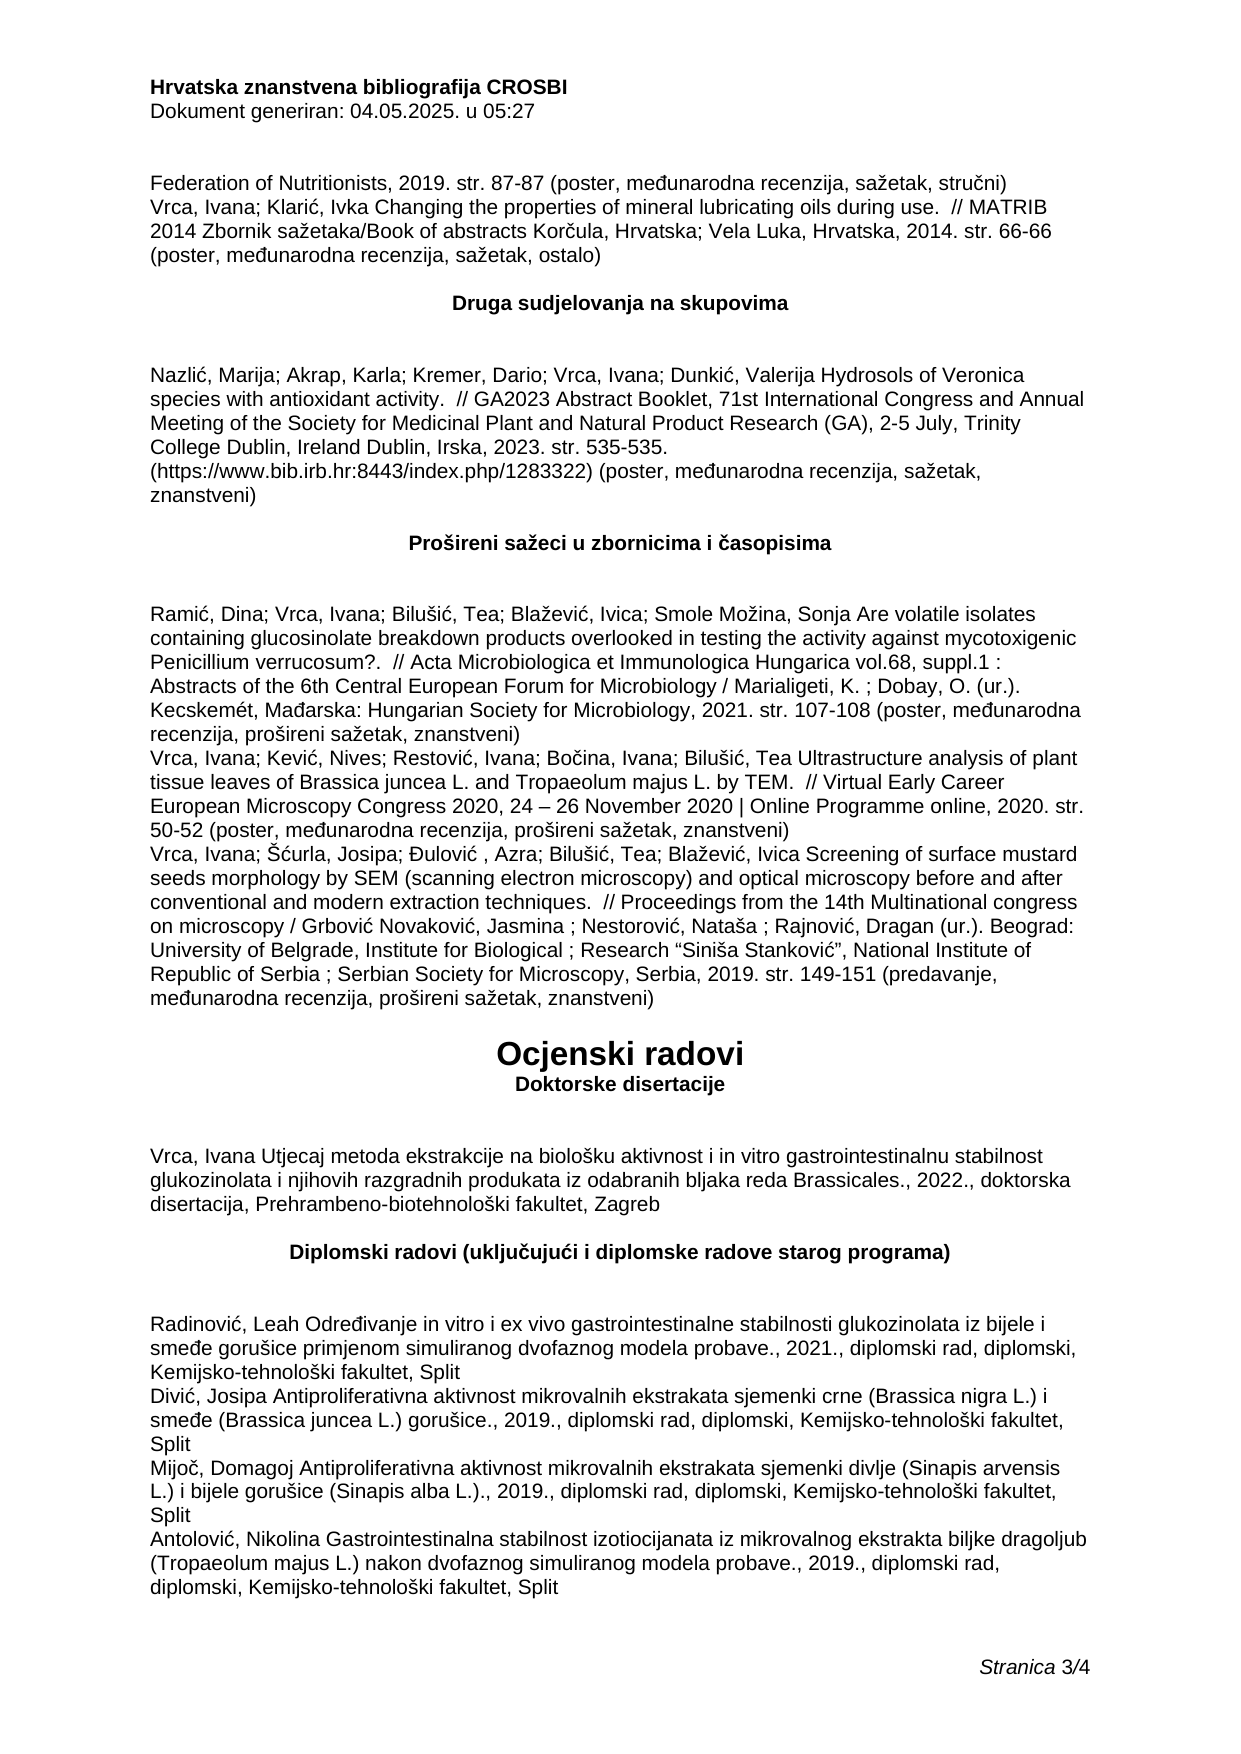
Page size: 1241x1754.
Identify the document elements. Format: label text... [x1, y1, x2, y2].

text Vrca, Ivana; Šćurla, Josipa; Đulović , Azra; Bilušić, Tea; Blažević, Ivica [150, 842, 1090, 1009]
subtitle Doktorske disertacije [150, 1072, 1090, 1096]
text Ramić, Dina; Vrca, Ivana; Bilušić, Tea; Blažević, Ivica; Smole Možina, Sonja [150, 602, 1090, 746]
text Mijoč, Domagoj [150, 1455, 1090, 1527]
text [150, 171, 1090, 195]
text Nazlić, Marija; Akrap, Karla; Kremer, Dario; Vrca, Ivana; Dunkić, Valerija [150, 363, 1090, 506]
subtitle Ocjenski radovi [150, 1033, 1090, 1072]
subtitle Druga sudjelovanja na skupovima [150, 291, 1090, 315]
subtitle Diplomski radovi (uključujući i diplomske radove starog programa) [150, 1240, 1090, 1264]
text Vrca, Ivana; Klarić, Ivka [150, 195, 1090, 267]
subtitle Prošireni sažeci u zbornicima i časopisima [150, 530, 1090, 554]
text Vrca, Ivana [150, 1144, 1090, 1216]
text Divić, Josipa [150, 1383, 1090, 1455]
text Antolović, Nikolina [150, 1527, 1090, 1599]
text Vrca, Ivana; Kević, Nives; Restović, Ivana; Bočina, Ivana; Bilušić, Tea [150, 746, 1090, 842]
text Radinović, Leah [150, 1312, 1090, 1383]
